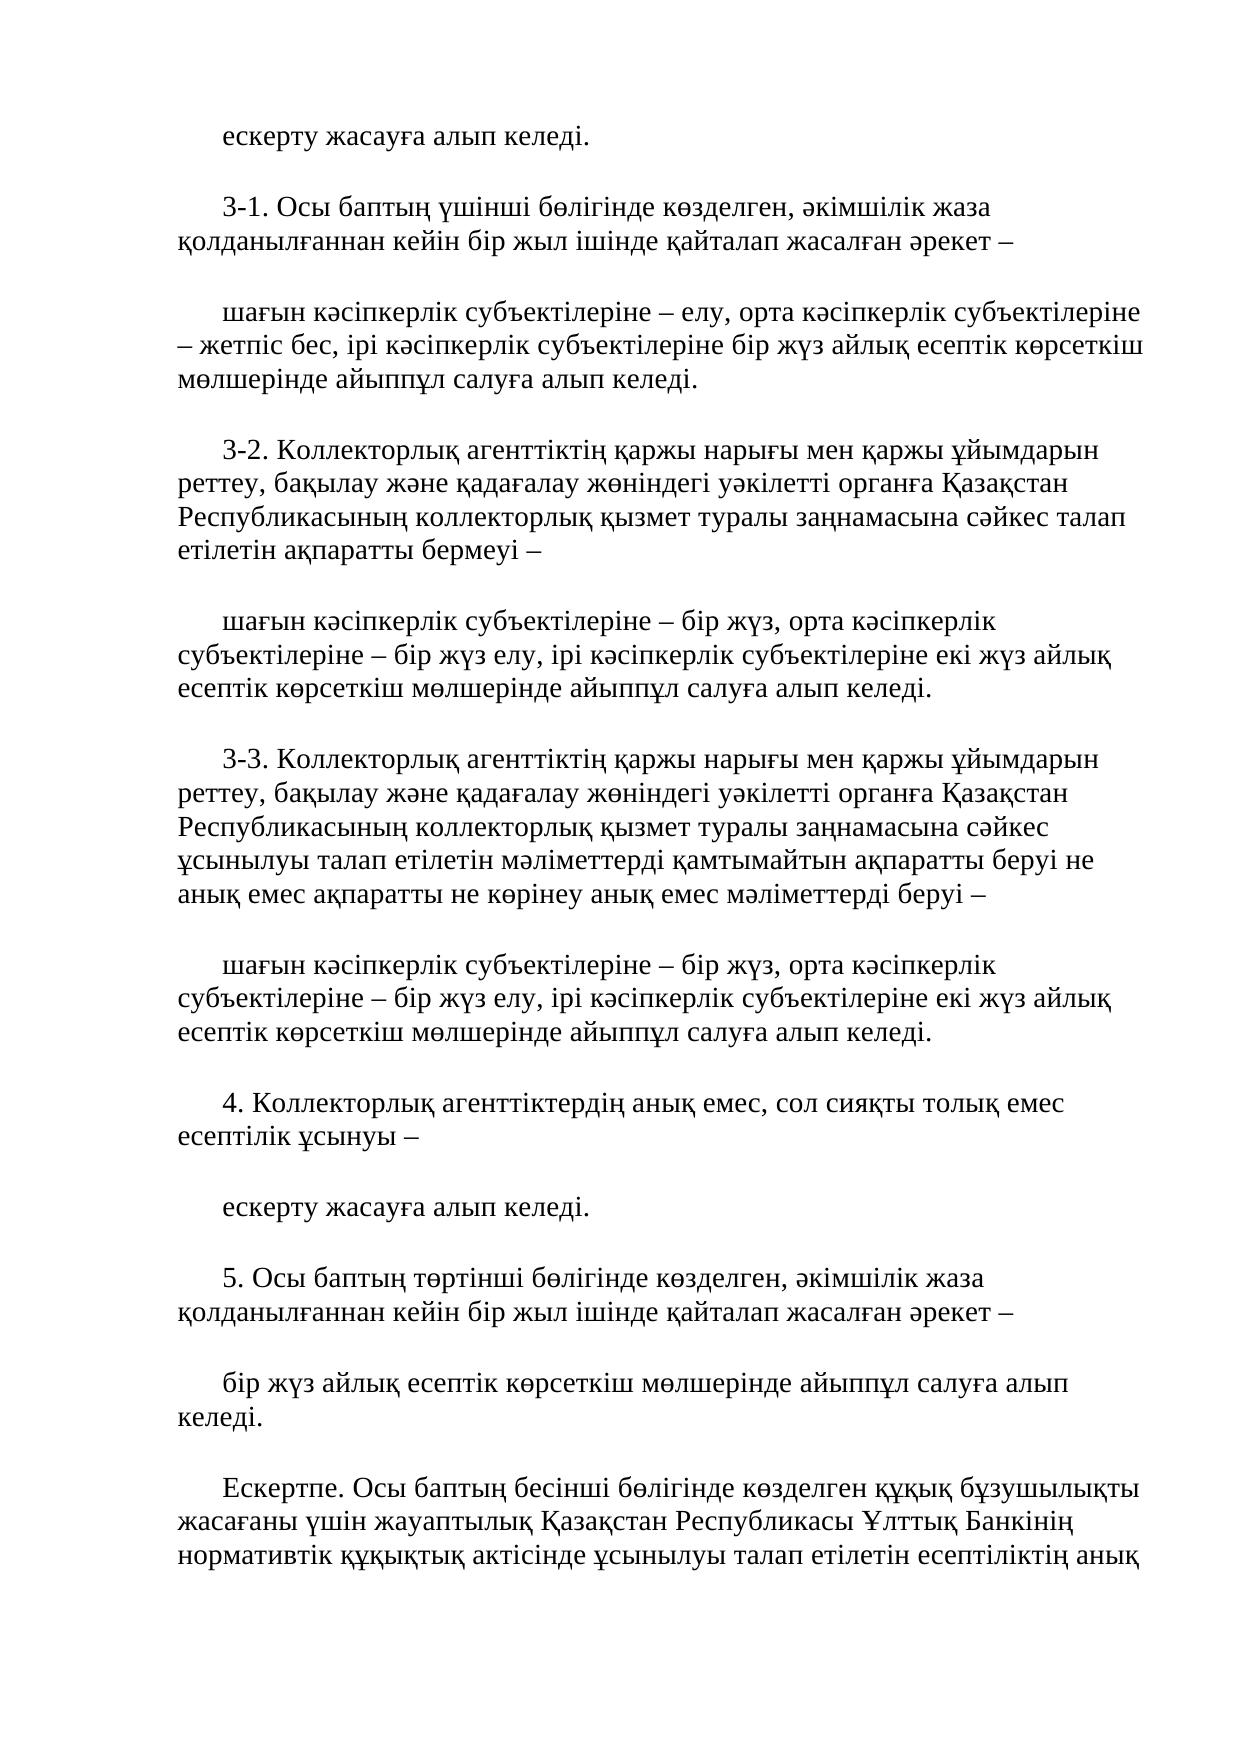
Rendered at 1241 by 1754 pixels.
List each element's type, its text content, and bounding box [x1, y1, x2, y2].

text 3-2. Коллекторлық агенттіктің қаржы нарығы мен қаржы ұйымдарын реттеу, бақылау және қадағалау жөніндегі уәкілетті органға Қазақстан Республикасының коллекторлық қызмет туралы заңнамасына сәйкес талап етілетін ақпаратты бермеуі – [177, 432, 1152, 566]
text ескерту жасауға алып келеді. [177, 1189, 1152, 1223]
text бір жүз айлық есептiк көрсеткiш мөлшерiнде айыппұл салуға алып келеді. [177, 1365, 1152, 1432]
text 5. Осы баптың төртінші бөлігінде көзделген, әкімшілік жаза қолданылғаннан кейін бір жыл ішінде қайталап жасалған әрекет – [177, 1261, 1152, 1328]
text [177, 1470, 1152, 1570]
text 4. Коллекторлық агенттіктердің анық емес, сол сияқты толық емес есептілік ұсынуы – [177, 1085, 1152, 1152]
text 3-3. Коллекторлық агенттіктің қаржы нарығы мен қаржы ұйымдарын реттеу, бақылау және қадағалау жөніндегі уәкілетті органға Қазақстан Республикасының коллекторлық қызмет туралы заңнамасына сәйкес ұсынылуы талап етілетін мәліметтерді қамтымайтын ақпаратты беруі не анық емес ақпаратты не көрінеу анық емес мәліметтерді беруі – [177, 742, 1152, 909]
text ескерту жасауға алып келеді. [177, 118, 1152, 152]
text 3-1. Осы баптың үшінші бөлігінде көзделген, әкiмшiлiк жаза қолданылғаннан кейiн бiр жыл iшiнде қайталап жасалған әрекет – [177, 189, 1152, 256]
text шағын кәсіпкерлік субъектілеріне – елу, орта кәсіпкерлік субъектілеріне – жетпіс бес, ірі кәсіпкерлік субъектілеріне бір жүз айлық есептік көрсеткіш мөлшерінде айыппұл салуға алып келеді. [177, 294, 1152, 394]
text шағын кәсiпкерлiк субъектiлерiне – бір жүз, орта кәсіпкерлік субъектілеріне – бір жүз елу, iрi кәсiпкерлiк субъектiлерiне екі жүз айлық есептiк көрсеткiш мөлшерiнде айыппұл салуға алып келеді. [177, 603, 1152, 704]
text шағын кәсiпкерлiк субъектiлерiне – бір жүз, орта кәсіпкерлік субъектілеріне – бір жүз елу, iрi кәсiпкерлiк субъектiлерiне екі жүз айлық есептiк көрсеткiш мөлшерiнде айыппұл салуға алып келеді. [177, 947, 1152, 1047]
